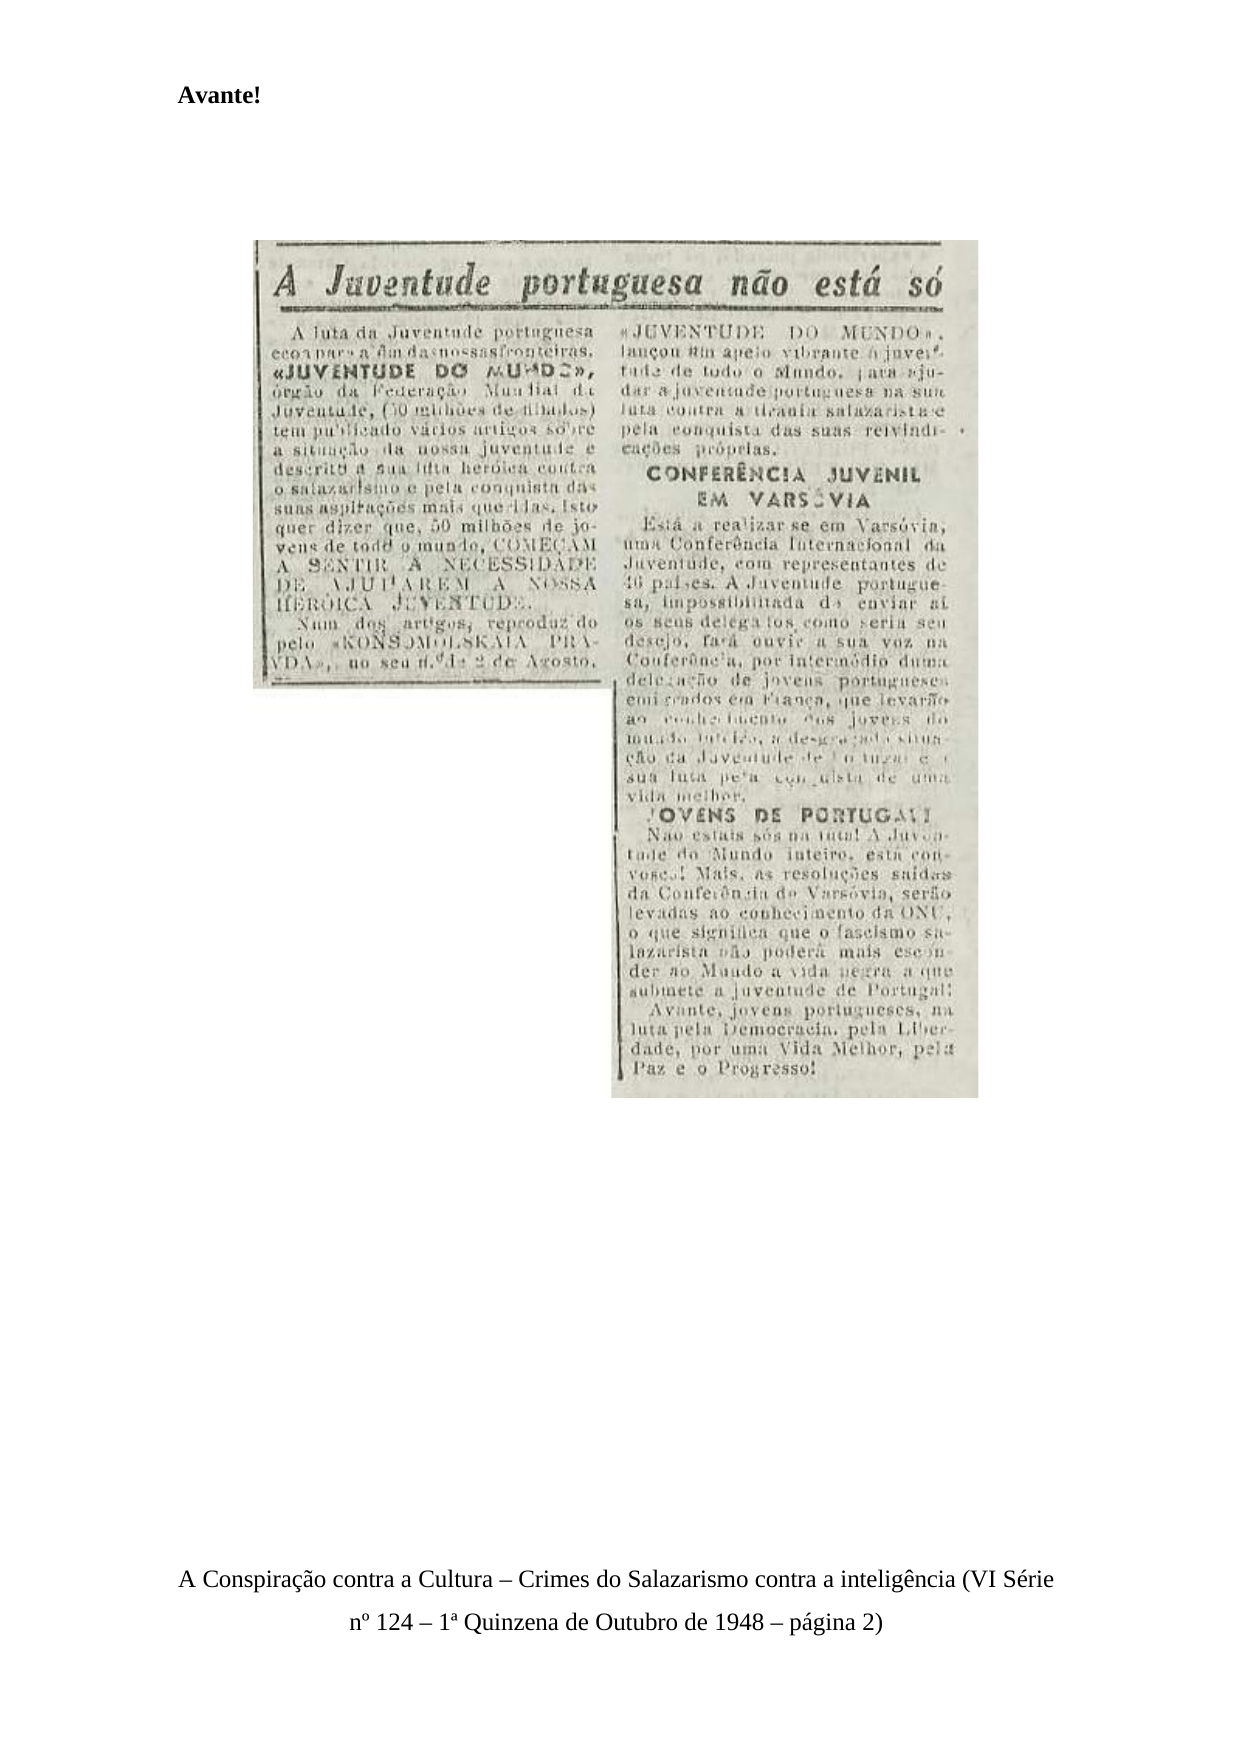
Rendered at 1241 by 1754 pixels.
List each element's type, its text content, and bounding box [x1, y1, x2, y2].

text A Conspiração contra a Cultura – Crimes do Salazarismo contra a inteligência (VI Série nº 124 – 1ª Quinzena de Outubro de 1948 – página 2) [167, 1564, 1065, 1636]
picture [252, 240, 979, 1098]
